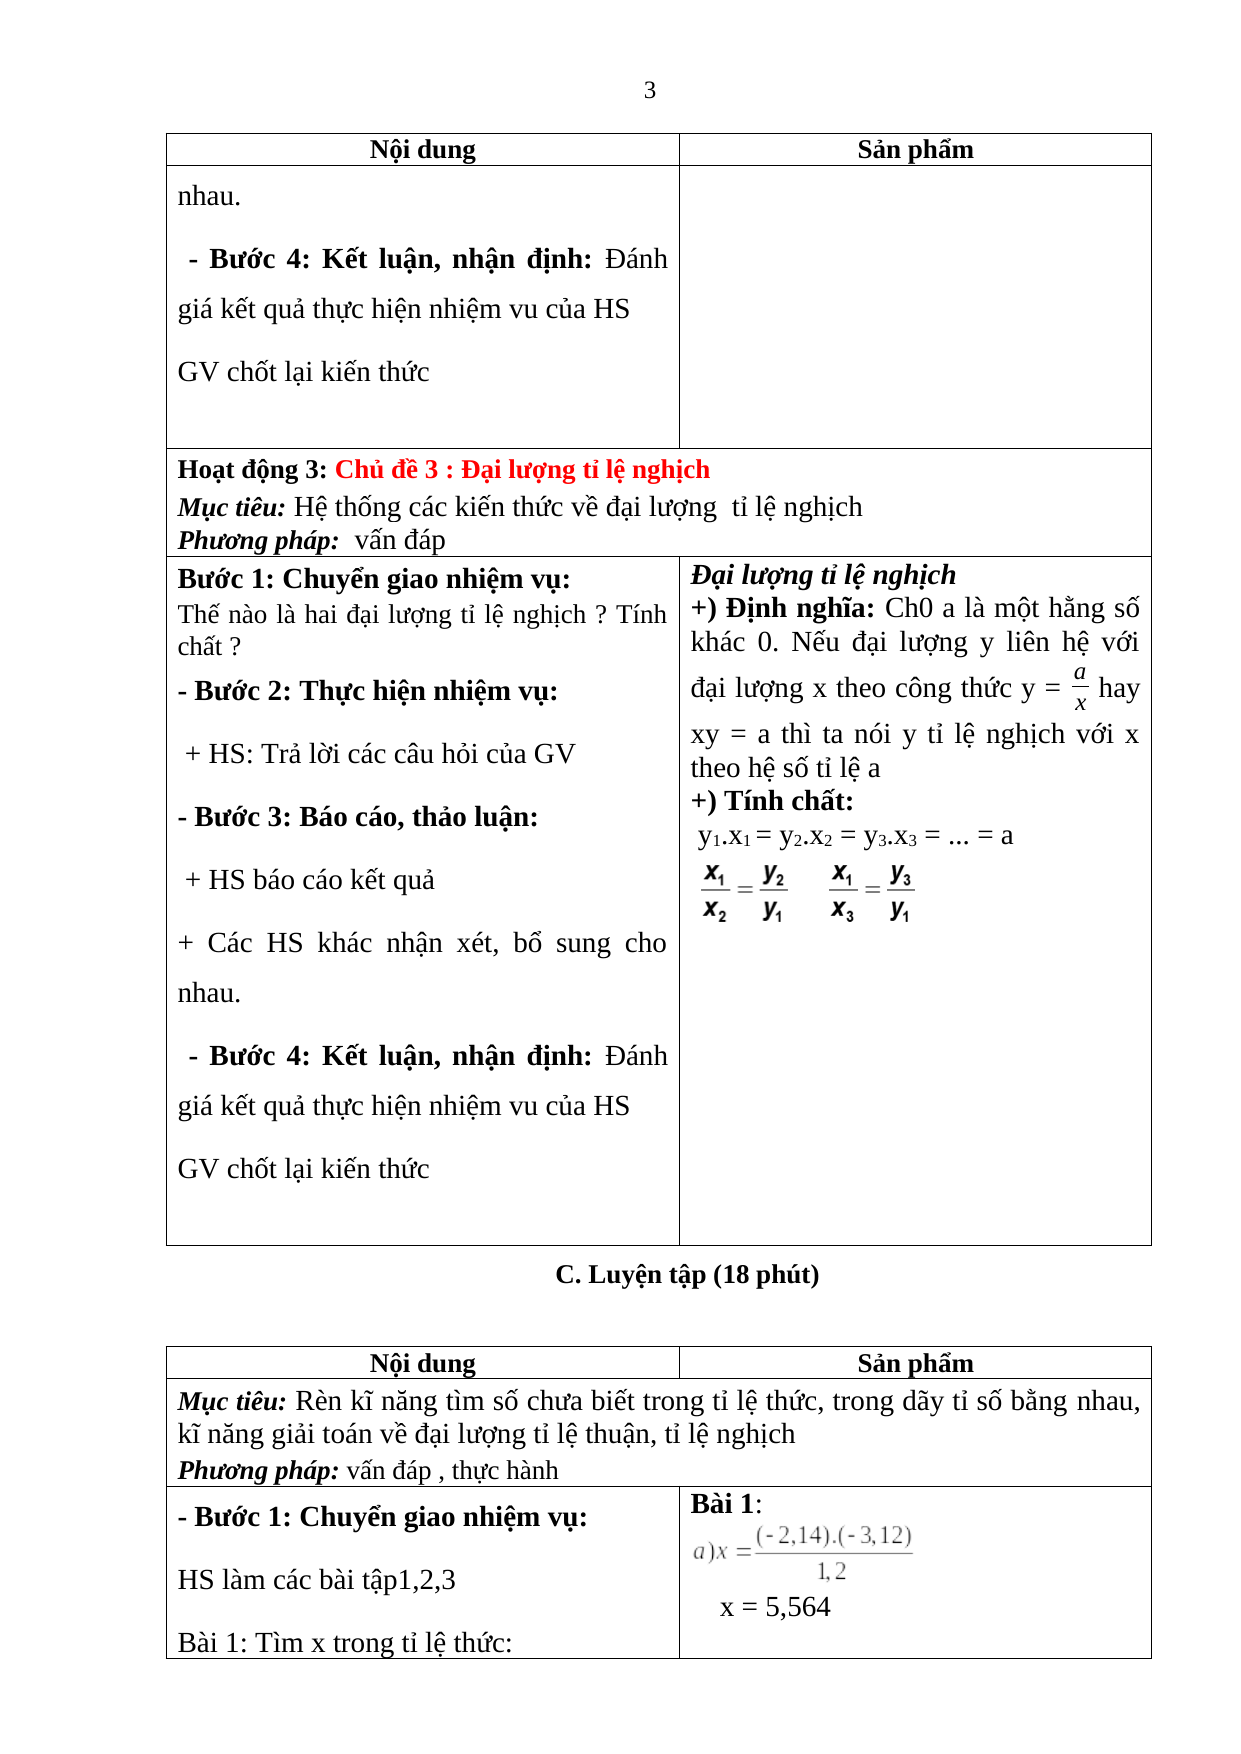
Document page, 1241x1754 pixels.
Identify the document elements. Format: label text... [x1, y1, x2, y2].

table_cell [167, 166, 679, 448]
table_header Nội dung [167, 134, 679, 165]
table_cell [680, 1487, 1151, 1658]
table_cell Bước 1: Chuyển giao nhiệm vụ: Thế nào là hai đại lượng tỉ lệ nghịch ? Tính chất ? - Bước 2: Thực hiện nhiệm vụ: + HS: Trả lời các câu hỏi của GV - Bước 3: Báo cáo, thảo luận: + HS báo cáo kết quả + Các HS khác nhận xét, bổ sung cho nhau. - Bước 4: Kết luận, nhận định: Đánh giá kết quả thực hiện nhiệm vu của HS GV chốt lại kiến thức [167, 557, 679, 1245]
table_cell Mục tiêu: Rèn kĩ năng tìm số chưa biết trong tỉ lệ thức, trong dãy tỉ số bằng nhau, kĩ năng giải toán về đại lượng tỉ lệ thuận, tỉ lệ nghịch Phương pháp: vấn đáp , thực hành [167, 1379, 1151, 1486]
table_header Nội dung [167, 1347, 679, 1378]
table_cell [680, 166, 1151, 448]
table_header Sản phẩm [680, 1347, 1151, 1378]
picture [825, 854, 919, 928]
picture [697, 854, 792, 928]
text C. Luyện tập (18 phút) [177, 1258, 1122, 1289]
table_header Sản phẩm [680, 134, 1151, 165]
table_cell Đại lượng tỉ lệ nghịch +) Định nghĩa: Ch0 a là một hằng số khác 0. Nếu đại lượng y liên hệ với đại lượng x theo công thức y = hay xy = a thì ta nói y tỉ lệ nghịch với x theo hệ số tỉ lệ a +) Tính chất: y1.x1 = y2.x2 = y3.x3 = ... = a [680, 557, 1151, 1245]
table_cell Hoạt động 3: Chủ đề 3 : Đại lượng tỉ lệ nghịch Mục tiêu: Hệ thống các kiến thức về đại lượng tỉ lệ nghịch Phương pháp: vấn đáp [167, 449, 1151, 556]
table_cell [167, 1487, 679, 1658]
